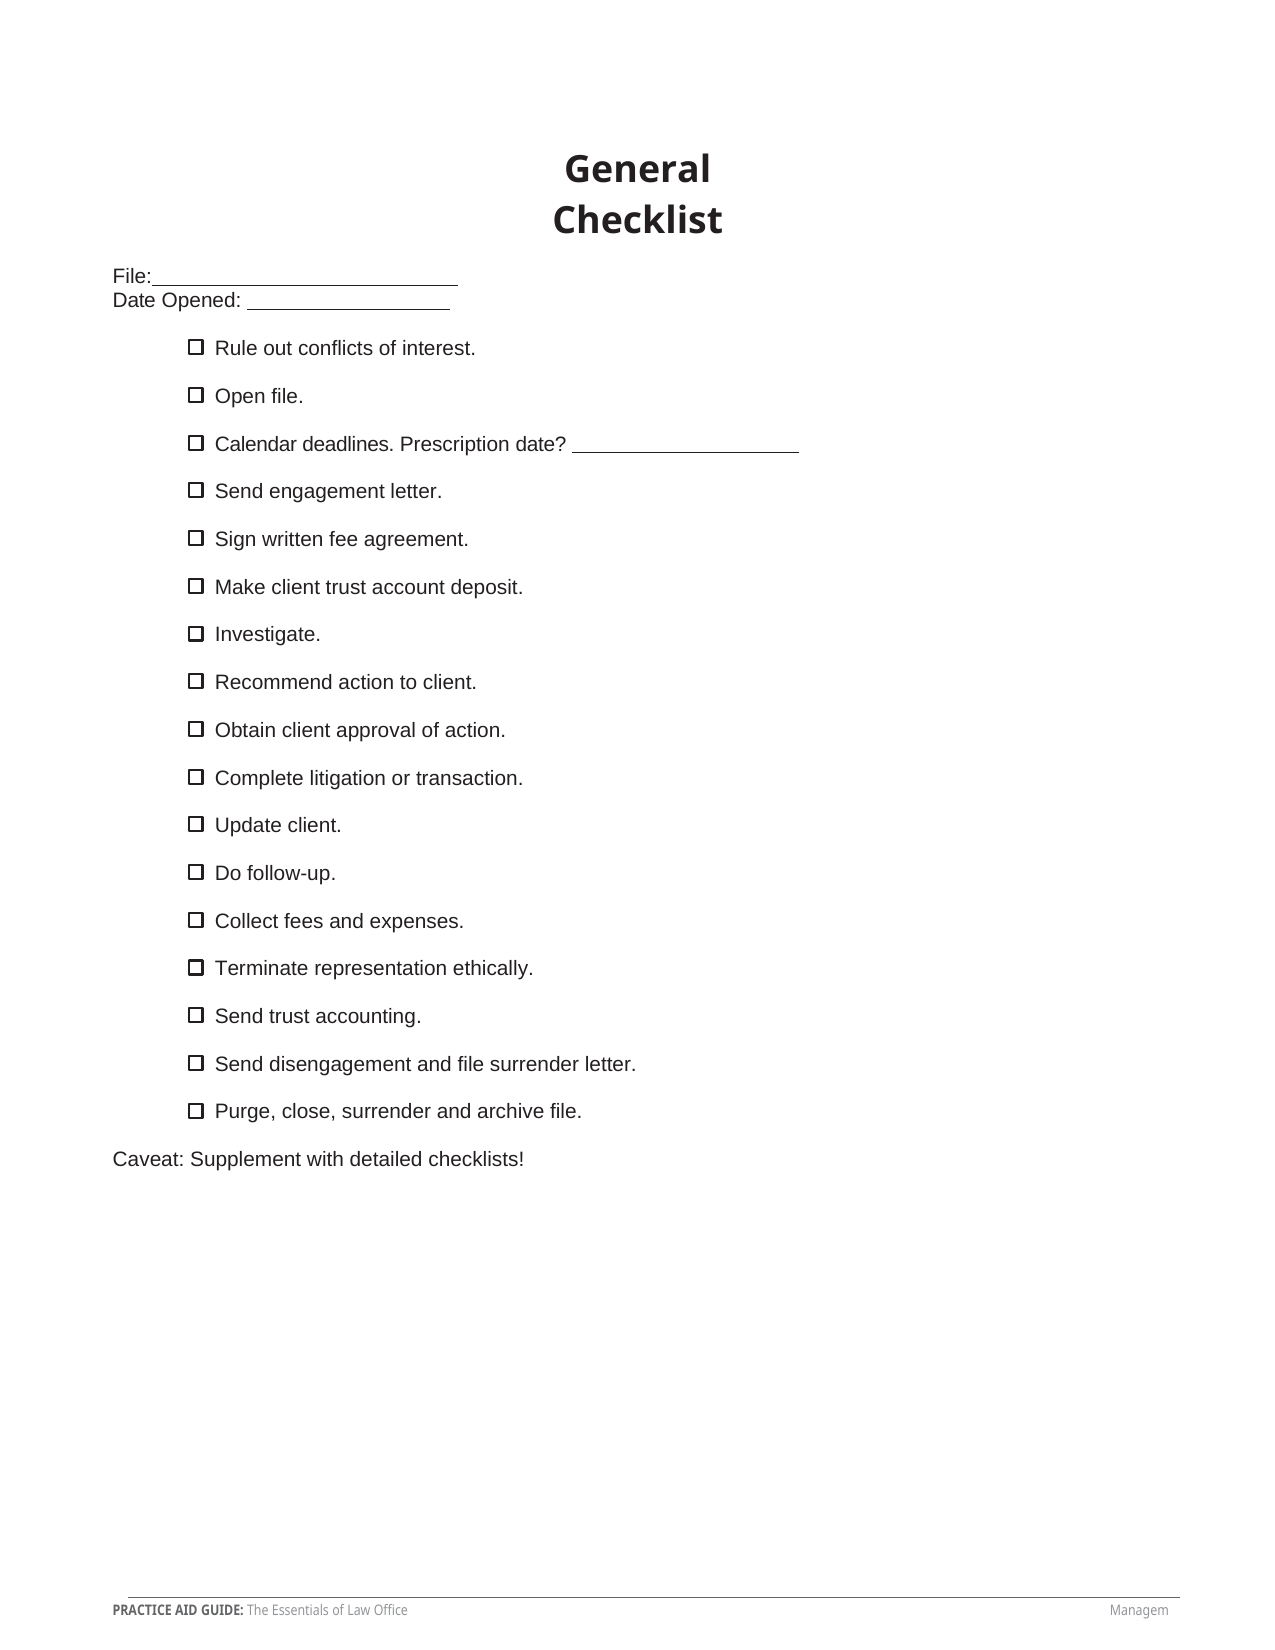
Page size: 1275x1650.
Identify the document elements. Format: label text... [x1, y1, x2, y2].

text Send engagement letter. [214, 479, 1173, 503]
text Purge, close, surrender and archive file. [214, 1099, 1173, 1123]
text Send disengagement and file surrender letter. [214, 1052, 1173, 1076]
text Send trust accounting. [214, 1004, 1173, 1028]
text Investigate. [214, 622, 1173, 646]
text Sign written fee agreement. [214, 527, 1173, 551]
text Rule out conflicts of interest. [214, 336, 1173, 360]
text General Checklist [480, 143, 795, 245]
text Complete litigation or transaction. [214, 765, 1173, 789]
text Terminate representation ethically. [214, 956, 1173, 980]
text Recommend action to client. [214, 670, 1173, 694]
text Make client trust account deposit. [214, 574, 1173, 598]
text Update client. [214, 813, 1173, 837]
text Do follow-up. [214, 861, 1173, 885]
text Collect fees and expenses. [214, 908, 1173, 932]
text Obtain client approval of action. [214, 718, 1173, 742]
text Calendar deadlines. Prescription date? [214, 431, 1173, 455]
text Open file. [214, 384, 1173, 408]
text File: Date Opened: [112, 264, 458, 312]
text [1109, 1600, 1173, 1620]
text Caveat: Supplement with detailed checklists! [112, 1147, 1173, 1171]
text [110, 1600, 488, 1620]
